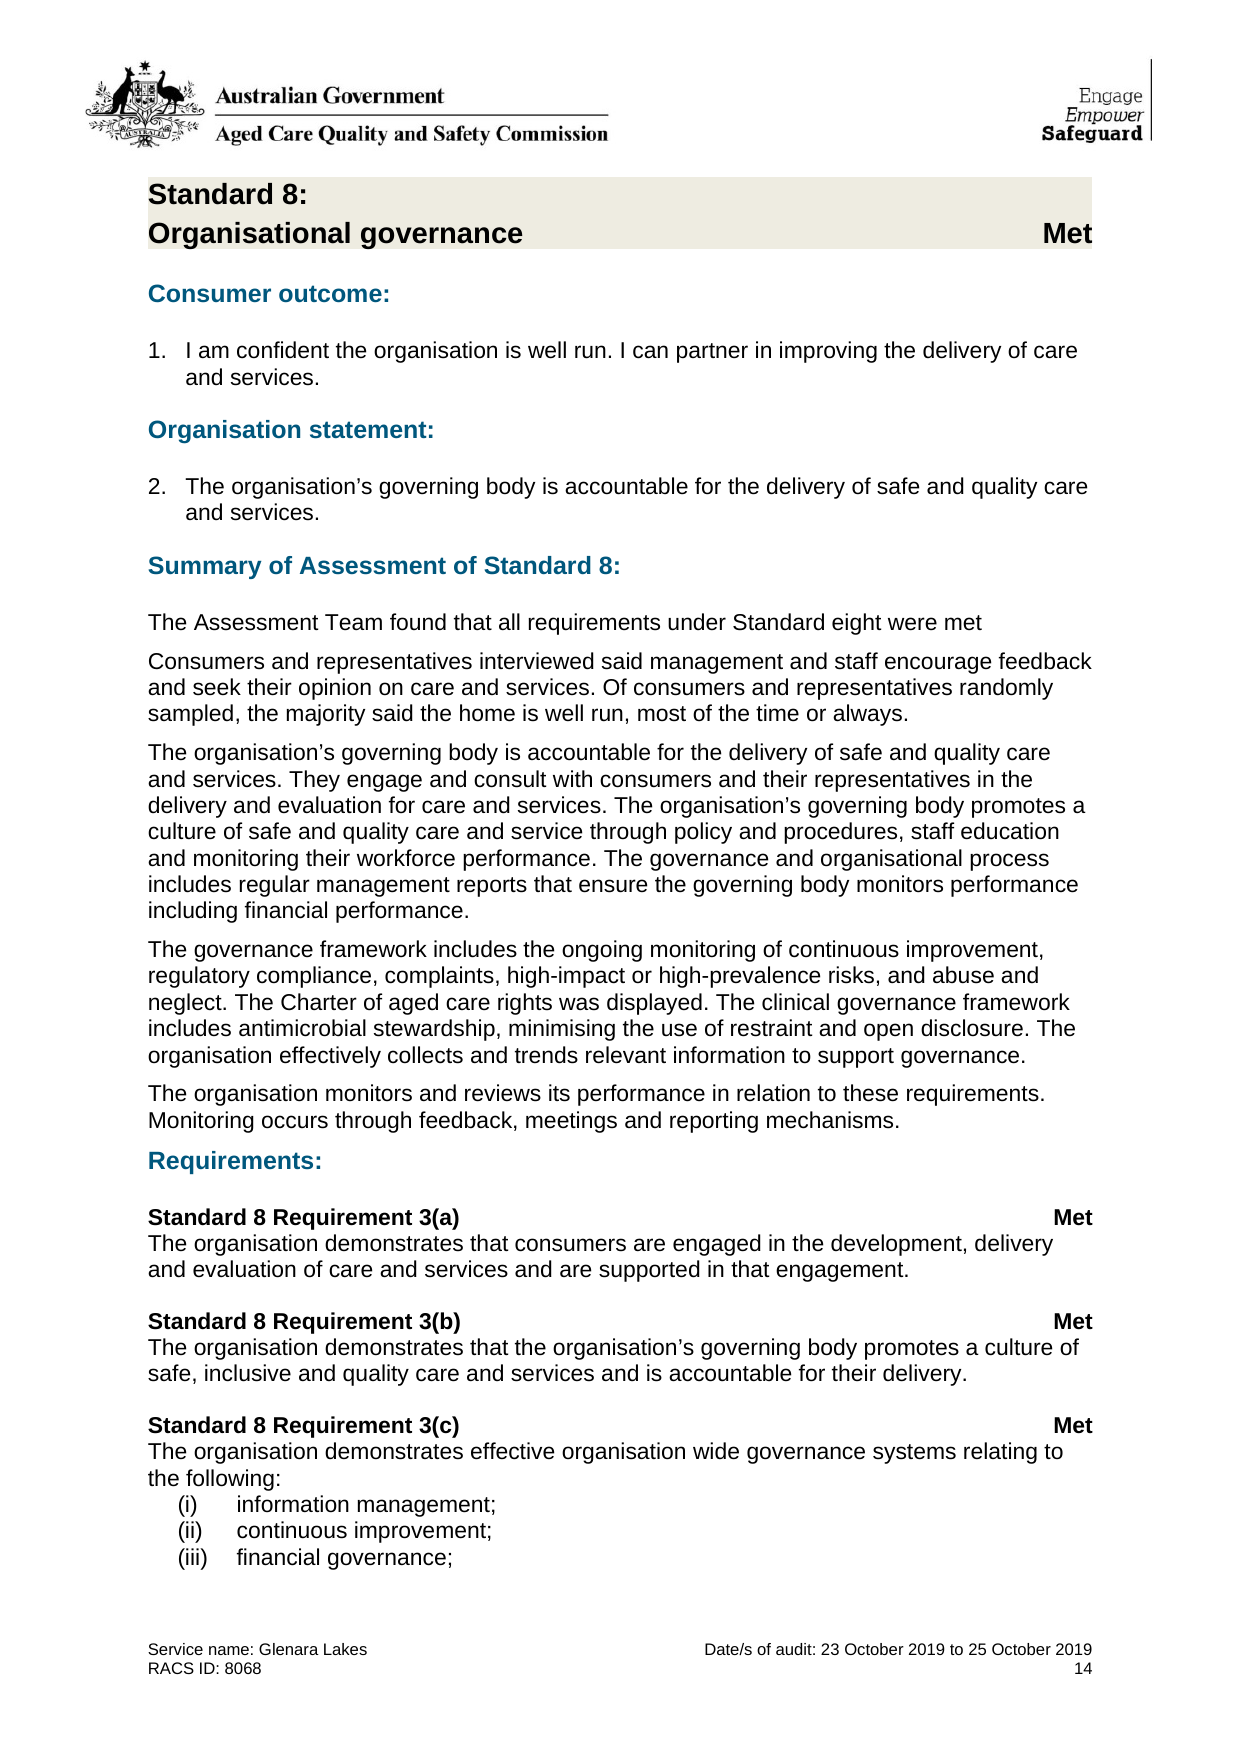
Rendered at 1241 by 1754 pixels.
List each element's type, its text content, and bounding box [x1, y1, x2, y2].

subtitle Standard 8 Requirement 3(c) Met [148, 1412, 1092, 1438]
subtitle Standard 8 Requirement 3(b) Met [148, 1308, 1092, 1334]
subtitle Consumer outcome: [148, 279, 1092, 308]
list information management; [177, 1491, 1092, 1517]
list The organisation’s governing body is accountable for the delivery of safe and quality care and services. [148, 473, 1092, 526]
text The organisation demonstrates that consumers are engaged in the development, delivery and evaluation of care and services and are supported in that engagement. [148, 1230, 1092, 1283]
text The organisation monitors and reviews its performance in relation to these requirements. Monitoring occurs through feedback, meetings and reporting mechanisms. [148, 1080, 1092, 1133]
list I am confident the organisation is well run. I can partner in improving the delivery of care and services. [148, 337, 1092, 390]
text The governance framework includes the ongoing monitoring of continuous improvement, regulatory compliance, complaints, high-impact or high-prevalence risks, and abuse and neglect. The Charter of aged care rights was displayed. The clinical governance framework includes antimicrobial stewardship, minimising the use of restraint and open disclosure. The organisation effectively collects and trends relevant information to support governance. [148, 936, 1092, 1068]
list continuous improvement; [177, 1517, 1092, 1543]
text The organisation demonstrates effective organisation wide governance systems relating to the following: [148, 1438, 1092, 1491]
subtitle Organisation statement: [148, 415, 1092, 444]
subtitle Requirements: [148, 1146, 1092, 1174]
text The organisation demonstrates that the organisation’s governing body promotes a culture of safe, inclusive and quality care and services and is accountable for their delivery. [148, 1334, 1092, 1387]
picture [0, 0, 1240, 169]
text The Assessment Team found that all requirements under Standard eight were met [148, 609, 1092, 635]
list financial governance; [177, 1543, 1092, 1570]
subtitle Standard 8: Organisational governance Met [148, 177, 1092, 249]
subtitle Summary of Assessment of Standard 8: [148, 551, 1092, 579]
text The organisation’s governing body is accountable for the delivery of safe and quality care and services. They engage and consult with consumers and their representatives in the delivery and evaluation for care and services. The organisation’s governing body promotes a culture of safe and quality care and service through policy and procedures, staff education and monitoring their workforce performance. The governance and organisational process includes regular management reports that ensure the governing body monitors performance including financial performance. [148, 739, 1092, 924]
subtitle Standard 8 Requirement 3(a) Met [148, 1204, 1092, 1230]
text Consumers and representatives interviewed said management and staff encourage feedback and seek their opinion on care and services. Of consumers and representatives randomly sampled, the majority said the home is well run, most of the time or always. [148, 648, 1092, 727]
